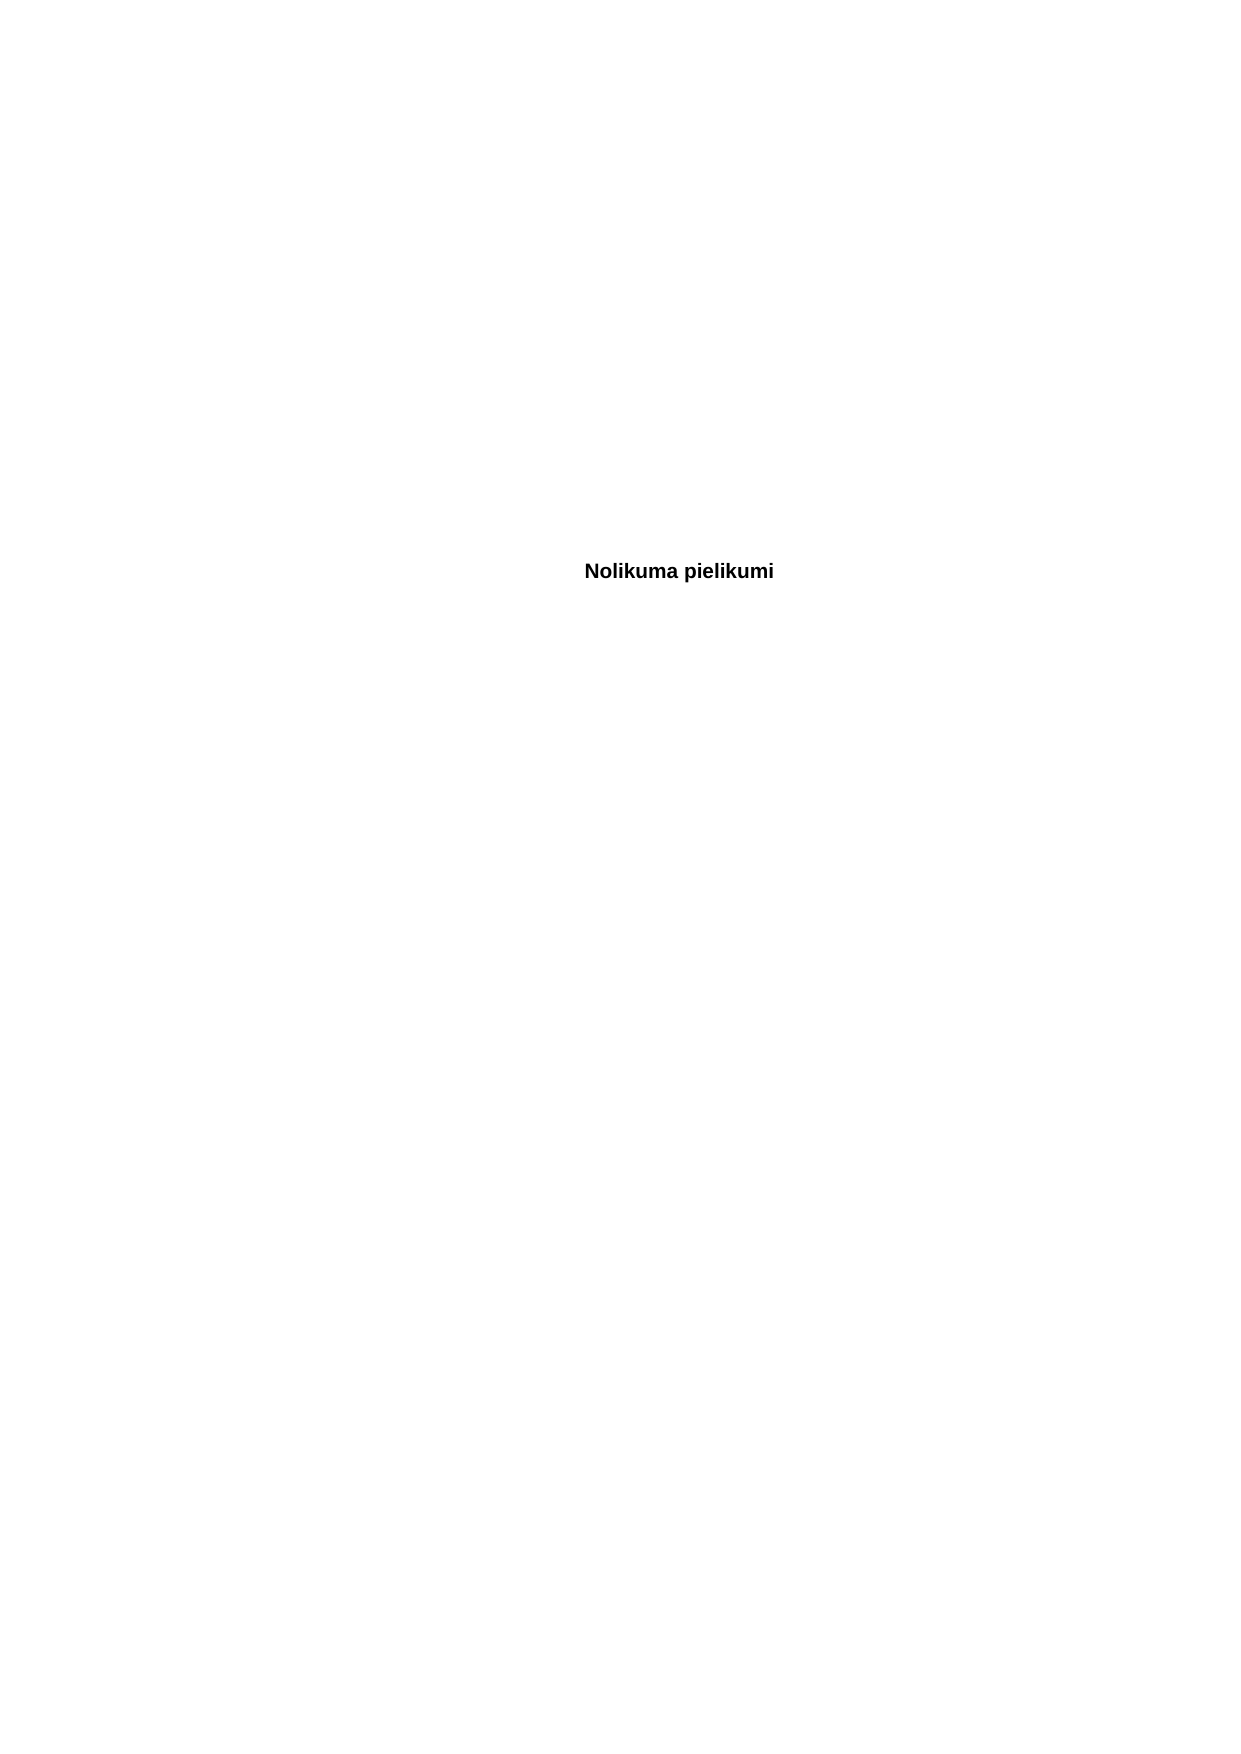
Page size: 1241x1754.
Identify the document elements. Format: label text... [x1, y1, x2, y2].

subtitle Nolikuma pielikumi [177, 559, 1181, 583]
